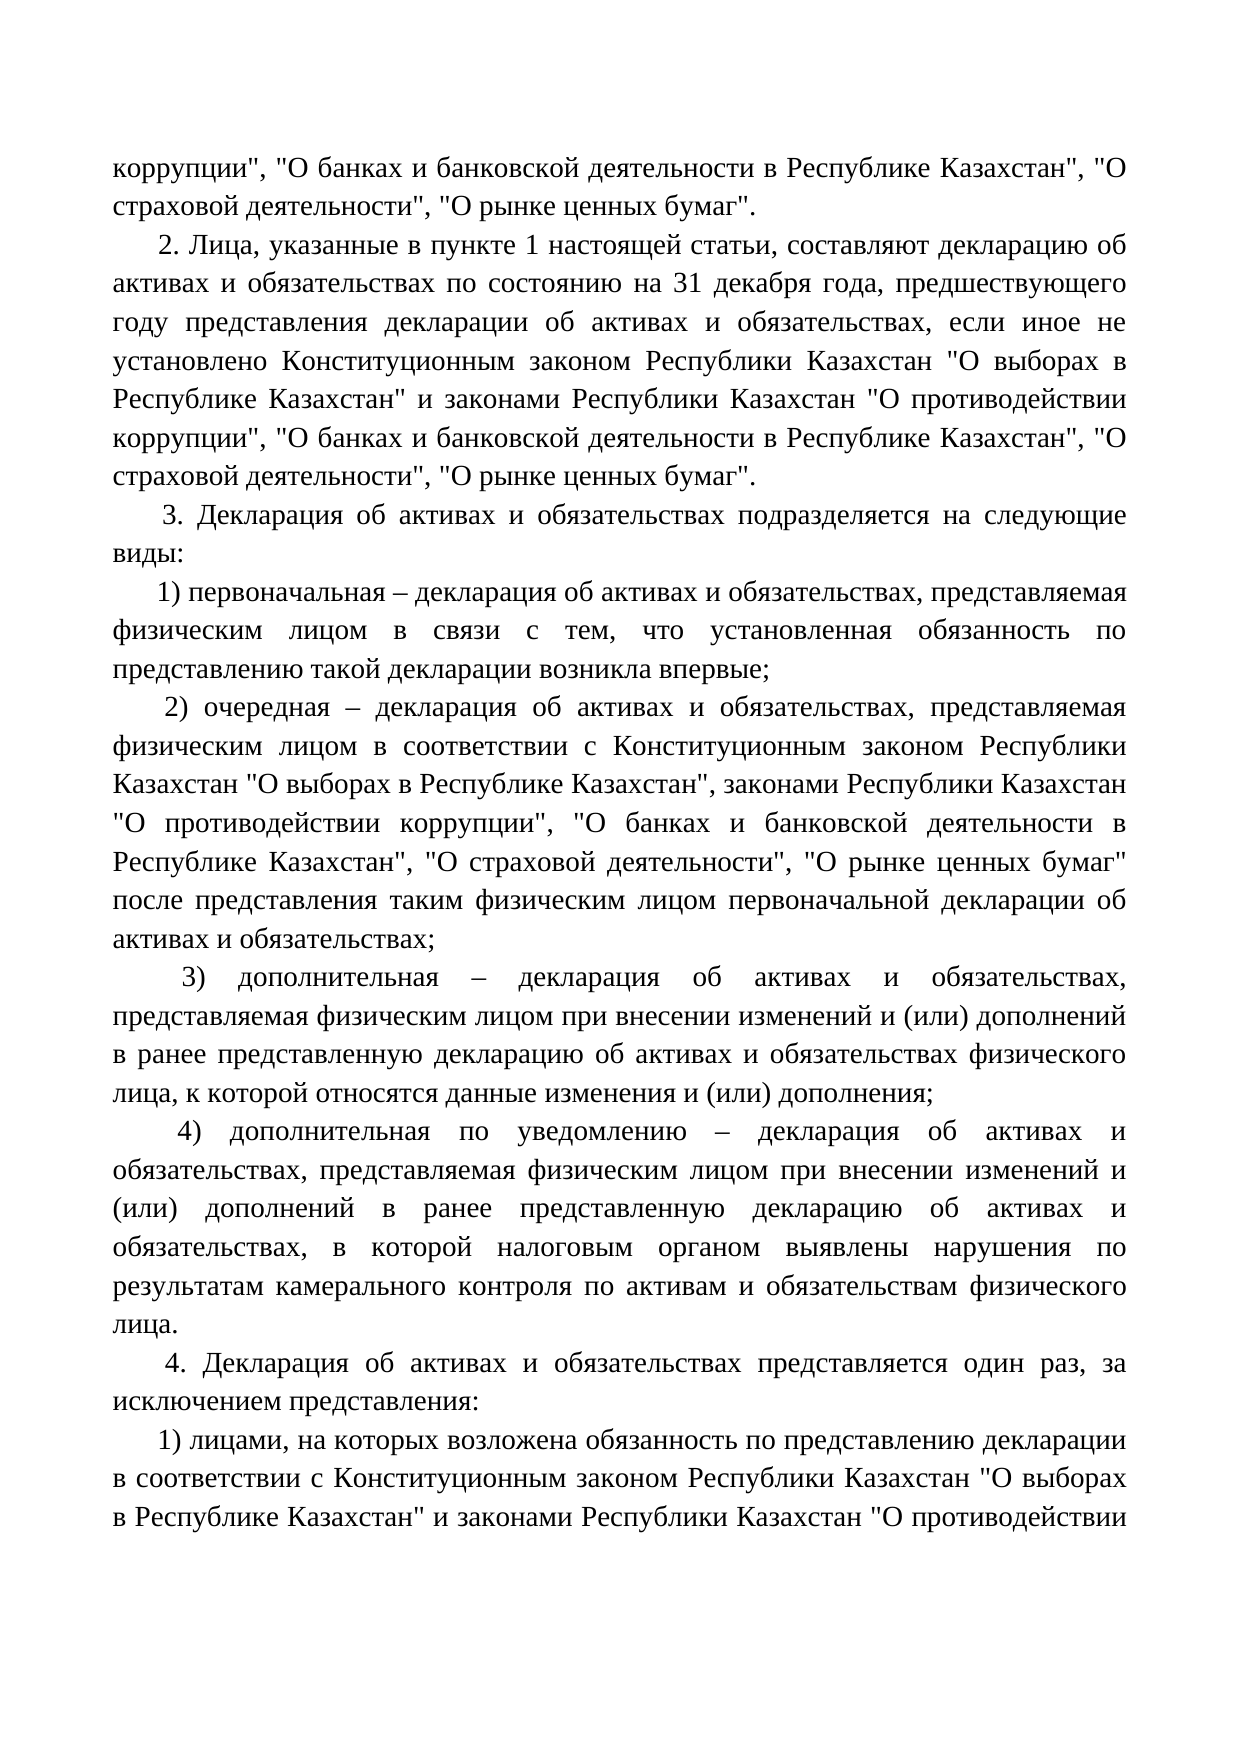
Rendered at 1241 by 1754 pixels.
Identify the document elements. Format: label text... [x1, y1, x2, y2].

text 1) первоначальная – декларация об активах и обязательствах, представляемая физическим лицом в связи с тем, что установленная обязанность по представлению такой декларации возникла впервые; [112, 574, 1128, 684]
text 3. Декларация об активах и обязательствах подразделяется на следующие виды: [112, 497, 1128, 569]
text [112, 1422, 1128, 1532]
text 2) очередная – декларация об активах и обязательствах, представляемая физическим лицом в соответствии с Конституционным законом Республики Казахстан "О выборах в Республике Казахстан", законами Республики Казахстан "О противодействии коррупции", "О банках и банковской деятельности в Республике Казахстан", "О страховой деятельности", "О рынке ценных бумаг" после представления таким физическим лицом первоначальной декларации об активах и обязательствах; [112, 689, 1128, 954]
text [112, 150, 1128, 222]
text 4. Декларация об активах и обязательствах представляется один раз, за исключением представления: [112, 1345, 1128, 1417]
text 2. Лица, указанные в пункте 1 настоящей статьи, составляют декларацию об активах и обязательствах по состоянию на 31 декабря года, предшествующего году представления декларации об активах и обязательствах, если иное не установлено Конституционным законом Республики Казахстан "О выборах в Республике Казахстан" и законами Республики Казахстан "О противодействии коррупции", "О банках и банковской деятельности в Республике Казахстан", "О страховой деятельности", "О рынке ценных бумаг". [112, 227, 1128, 492]
text 3) дополнительная – декларация об активах и обязательствах, представляемая физическим лицом при внесении изменений и (или) дополнений в ранее представленную декларацию об активах и обязательствах физического лица, к которой относятся данные изменения и (или) дополнения; [112, 959, 1128, 1108]
text 4) дополнительная по уведомлению – декларация об активах и обязательствах, представляемая физическим лицом при внесении изменений и (или) дополнений в ранее представленную декларацию об активах и обязательствах, в которой налоговым органом выявлены нарушения по результатам камерального контроля по активам и обязательствам физического лица. [112, 1113, 1128, 1340]
